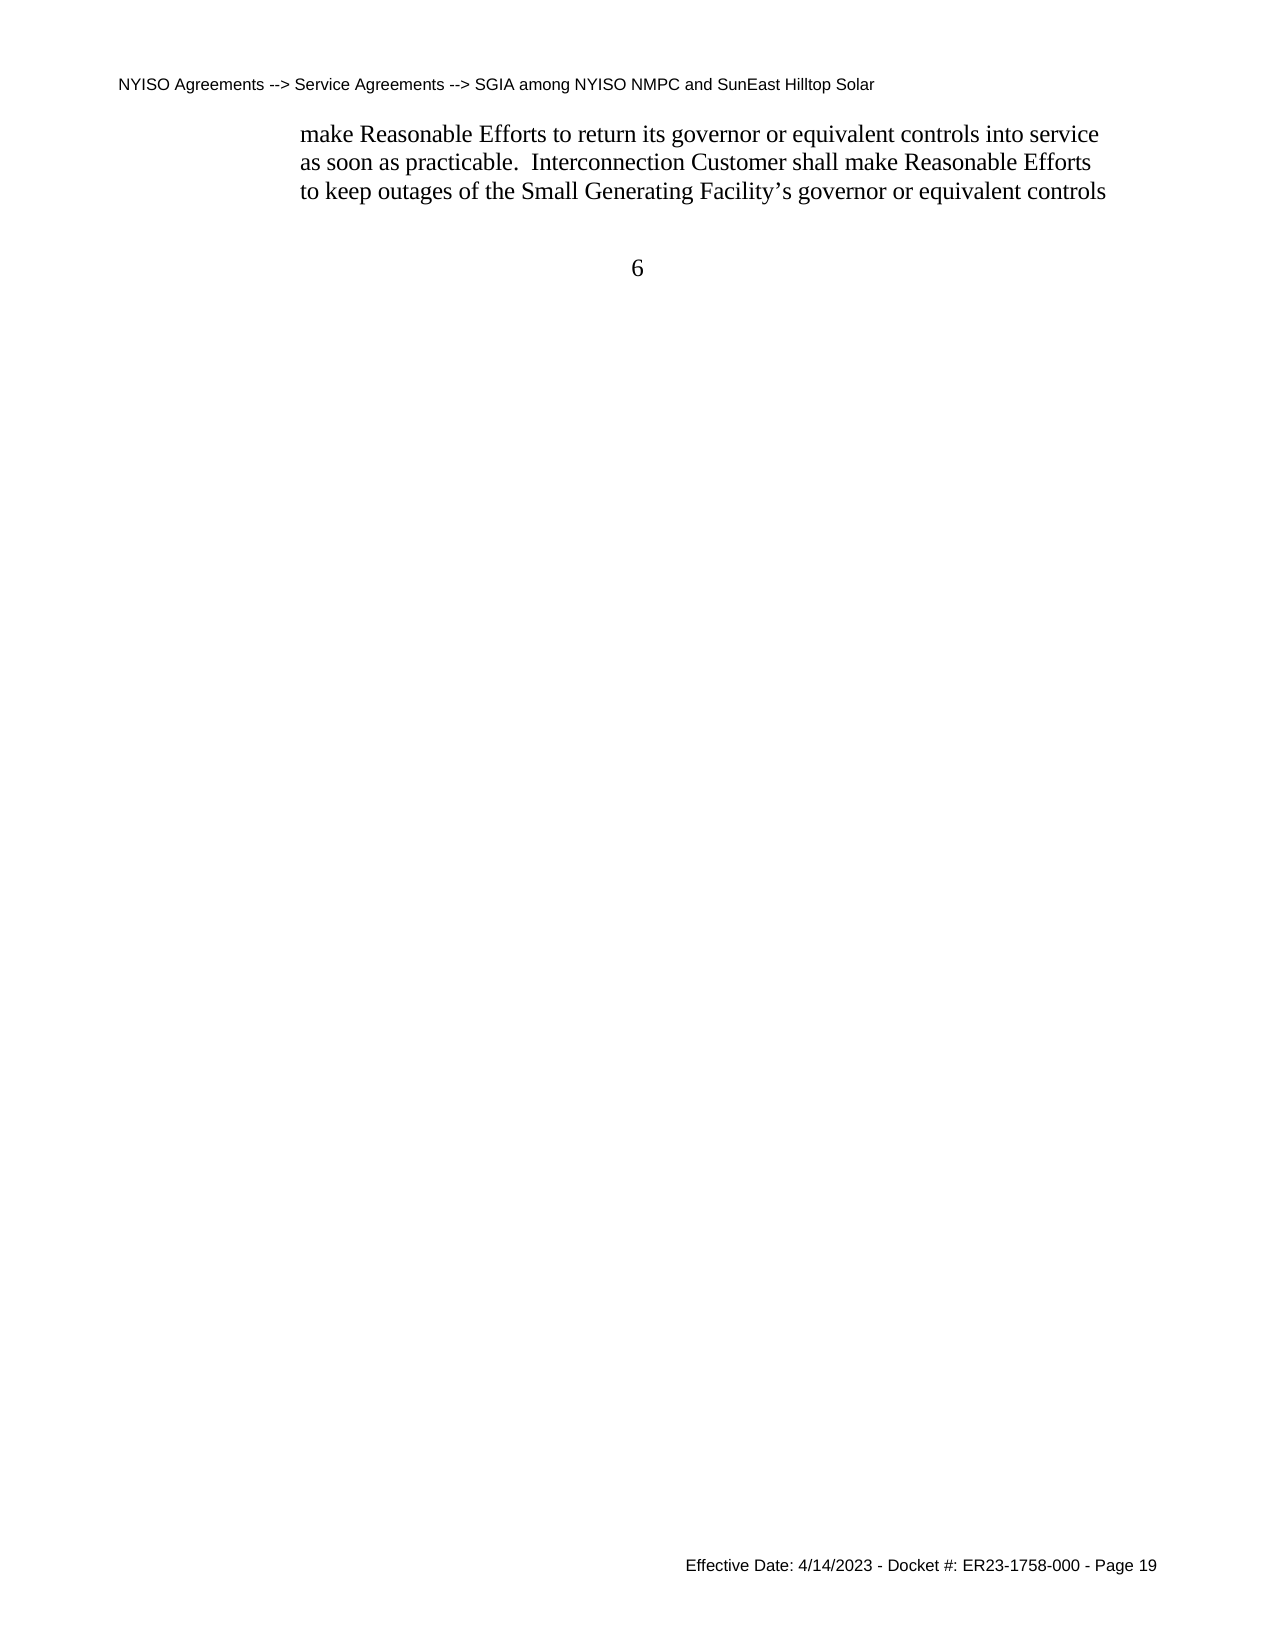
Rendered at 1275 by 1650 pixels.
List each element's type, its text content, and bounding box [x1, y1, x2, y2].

text 6 [631, 254, 1275, 282]
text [300, 119, 1143, 205]
